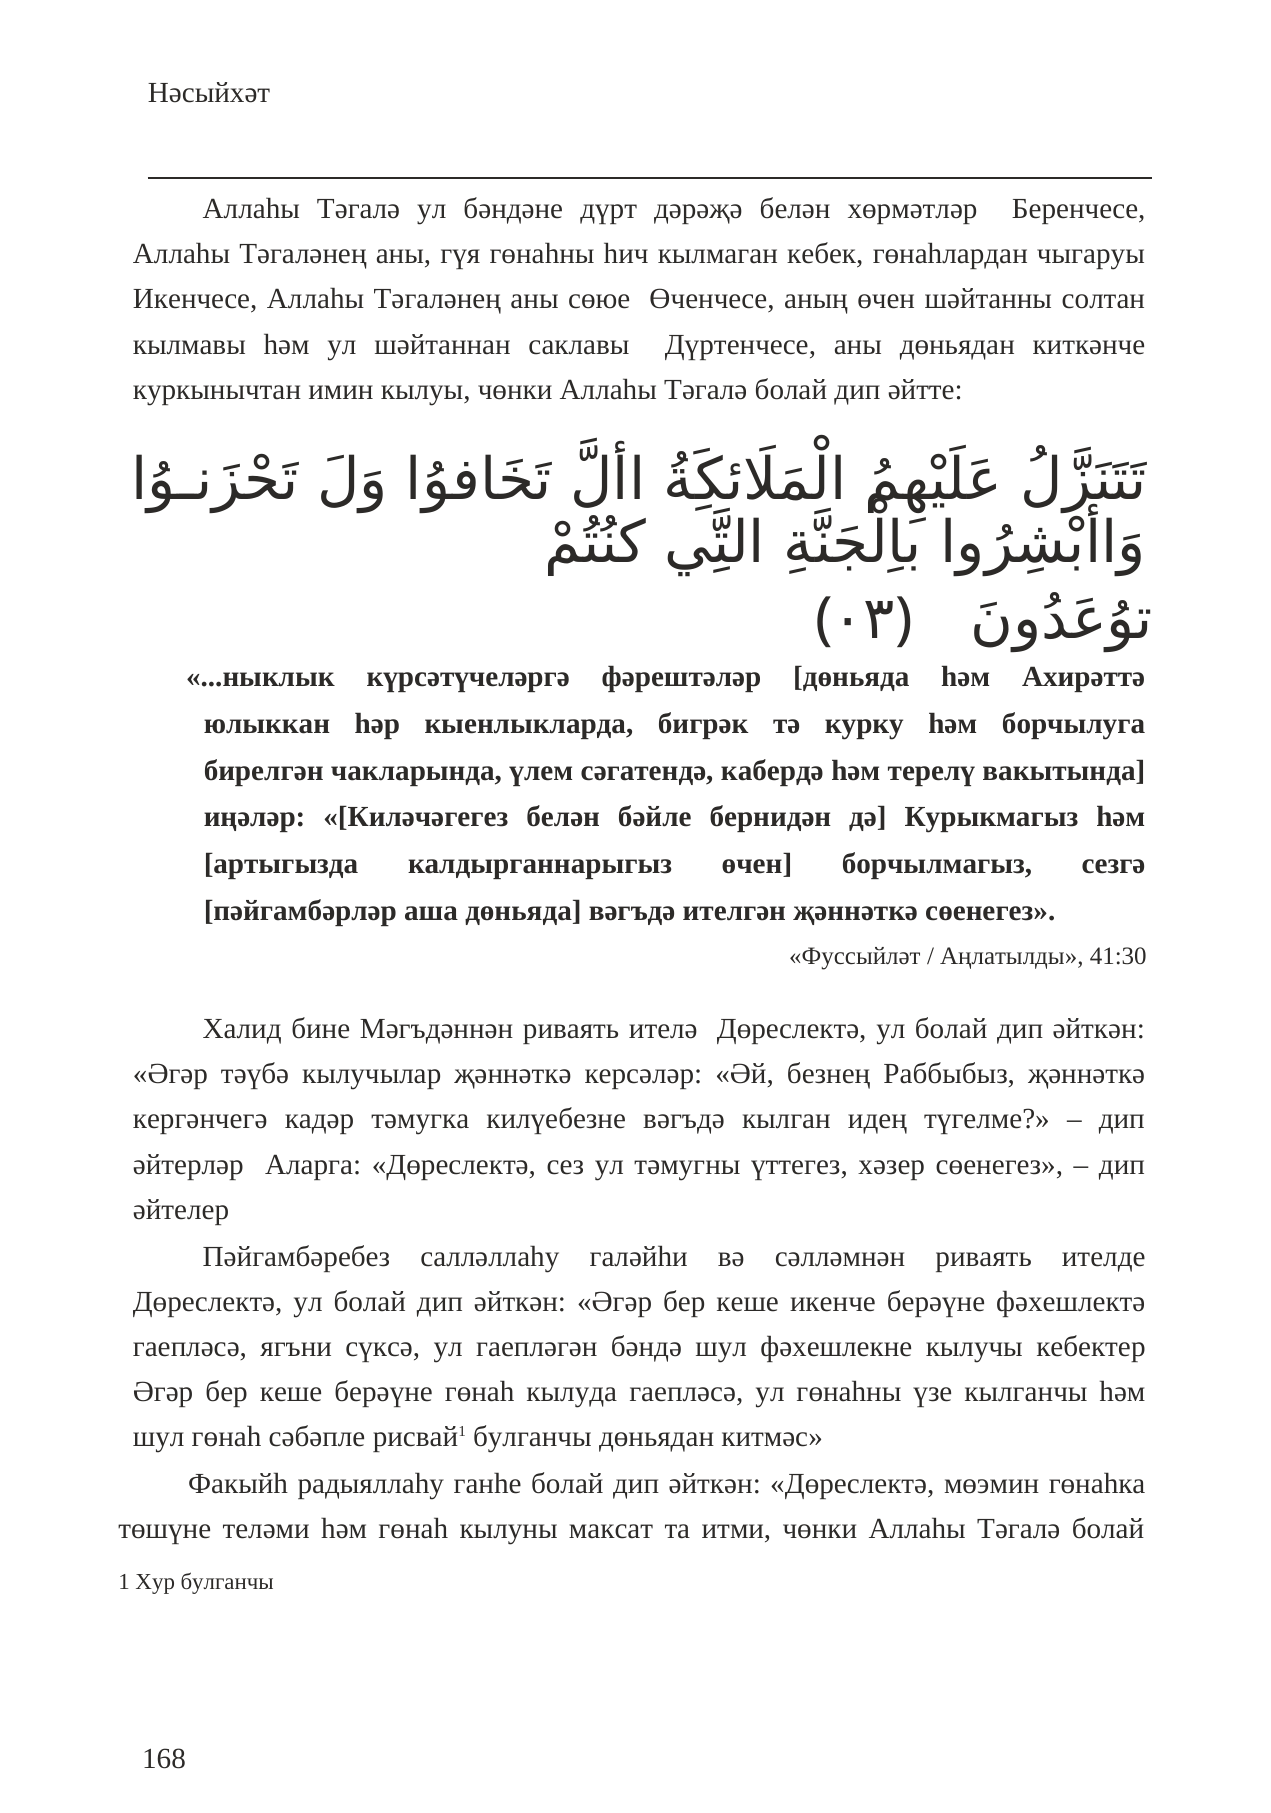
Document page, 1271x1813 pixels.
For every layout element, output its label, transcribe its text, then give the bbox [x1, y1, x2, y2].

text تَتَنَزَّلُ عَلَيْهِمُ الْمَلَائكَِةُ األَّ تَخَافوُا وَلَ تَحْزَنوُا وَاأبْشِرُوا باِلْجَنَّةِ التَِّي كنُتُمْ [131, 448, 1146, 576]
text توُعَدُونَ ﴿٠٣﴾ [118, 584, 1153, 652]
text Аллаһы Тәгалә ул бәндәне дүрт дәрәҗә белән хөрмәтләр Беренчесе, Аллаһы Тәгаләнең аны, гүя гөнаһны һич кылмаган кебек, гөнаһлардан чыгаруы Икенчесе, Аллаһы Тәгаләнең аны сөюе Өченчесе, аның өчен шәйтанны солтан кылмавы һәм ул шәйтаннан саклавы Дүртенчесе, аны дөньядан киткәнче куркынычтан имин кылуы, чөнки Аллаһы Тәгалә болай дип әйтте: [133, 179, 1146, 406]
text Халид бине Мәгъдәннән риваять ителә Дөреслектә, ул болай дип әйткән: «Әгәр тәүбә кылучылар җәннәткә керсәләр: «Әй, безнең Раббыбыз, җәннәткә кергәнчегә кадәр тәмугка килүебезне вәгъдә кылган идең түгелме?» – дип әйтерләр Аларга: «Дөреслектә, сез ул тәмугны үттегез, хәзер сөенегез», – дип әйтелер [133, 1011, 1146, 1226]
text «Фуссыйләт / Аңлатылды», 41:30 [118, 941, 1147, 969]
text «...ныклык күрсәтүчеләргә фәрештәләр [дөньяда һәм Ахирәттә юлыккан һәр кыенлыкларда, бигрәк тә курку һәм борчылуга бирелгән чакларында, үлем сәгатендә, кабердә һәм терелү вакытында] иңәләр: «[Киләчәгегез белән бәйле бернидән дә] Курыкмагыз һәм [артыгызда калдырганнарыгыз өчен] борчылмагыз, сезгә [пәйгамбәрләр аша дөньяда] вәгъдә ителгән җәннәткә сөенегез». [186, 659, 1146, 927]
text Пәйгамбәребез салләллаһу галәйһи вә сәлләмнән риваять ителде Дөреслектә, ул болай дип әйткән: «Әгәр бер кеше икенче берәүне фәхешлектә гаепләсә, ягъни сүксә, ул гаепләгән бәндә шул фәхешлекне кылучы кебектер Әгәр бер кеше берәүне гөнаһ кылуда гаепләсә, ул гөнаһны үзе кылганчы һәм шул гөнаһ сәбәпле рисвай булганчы дөньядан китмәс» [133, 1239, 1146, 1453]
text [118, 1466, 1146, 1545]
